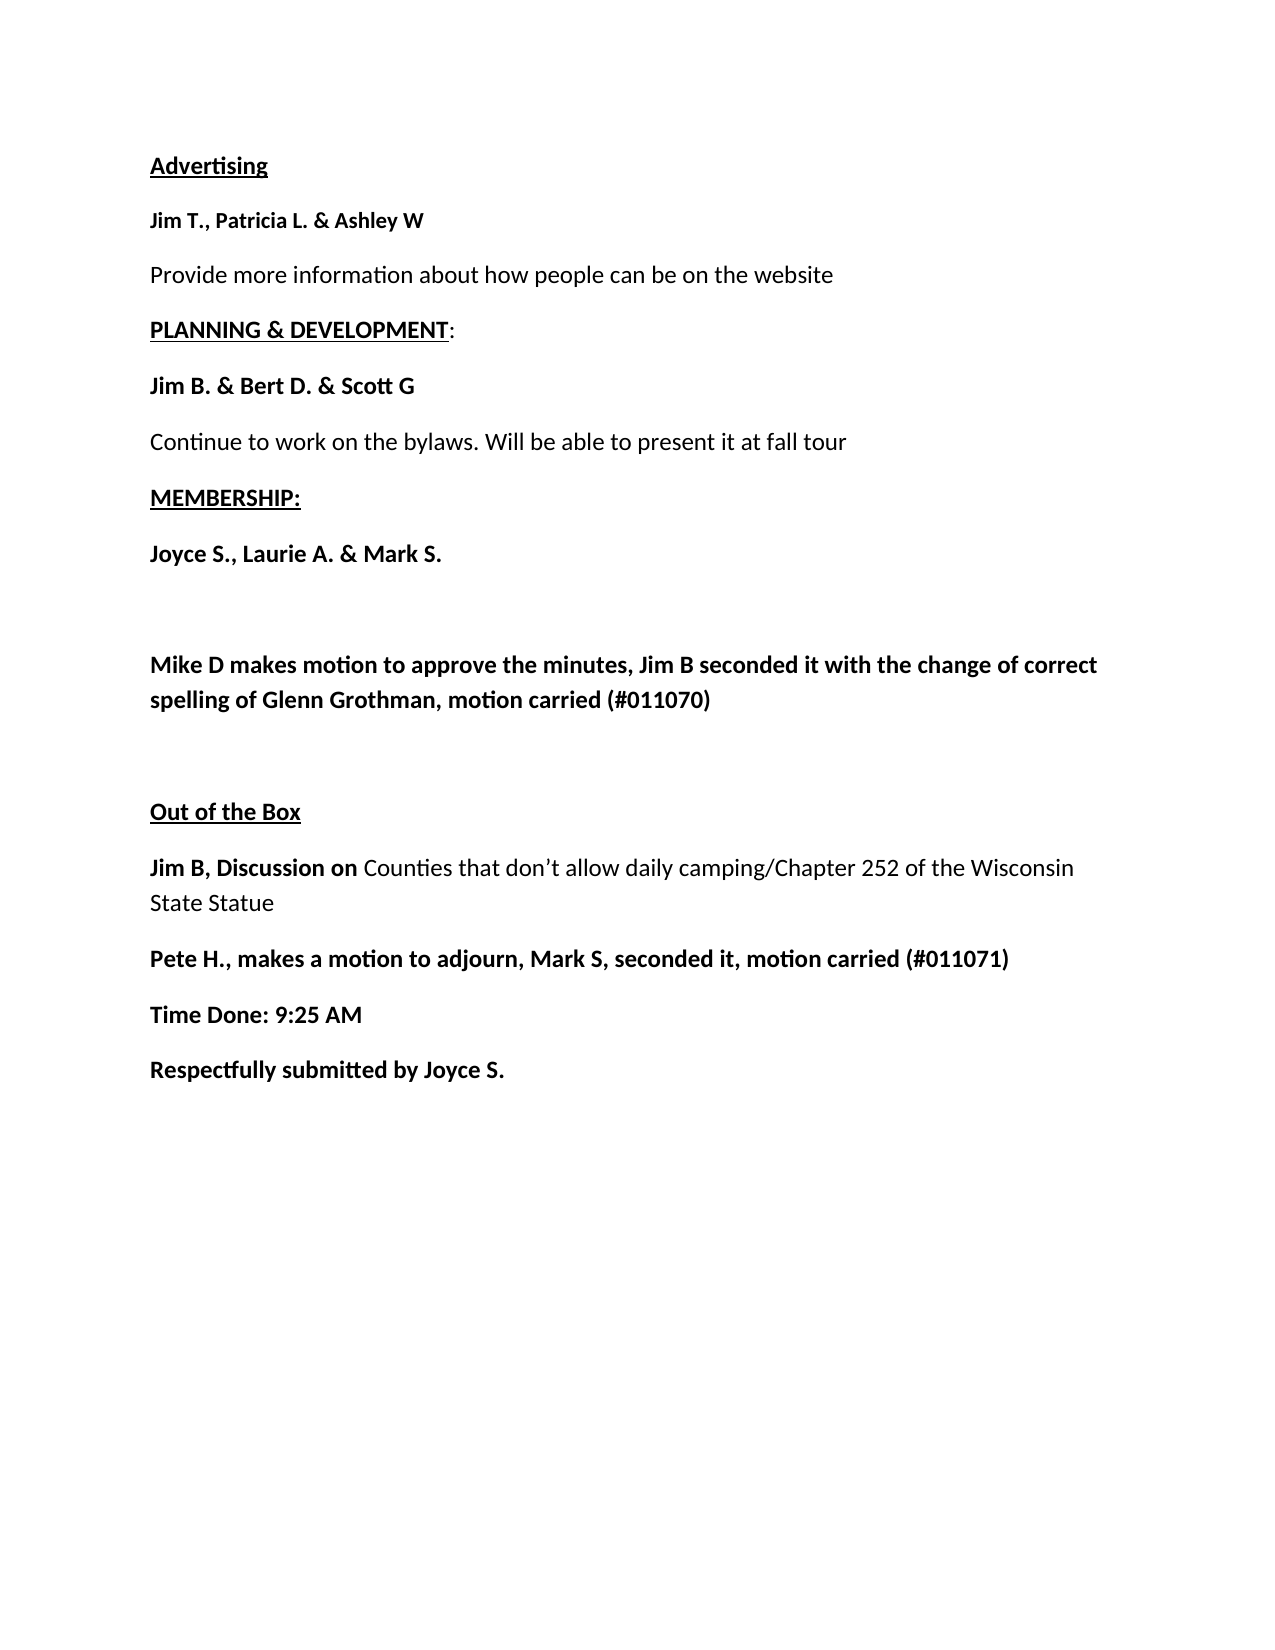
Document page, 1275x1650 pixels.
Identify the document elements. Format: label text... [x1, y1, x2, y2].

text Mike D makes motion to approve the minutes, Jim B seconded it with the change of correct spelling of Glenn Grothman, motion carried (#011070) [150, 650, 1125, 715]
text PLANNING & DEVELOPMENT: [150, 315, 1125, 345]
text Jim B, Discussion on Counties that don’t allow daily camping/Chapter 252 of the Wisconsin State Statue [150, 852, 1125, 918]
text MEMBERSHIP: [150, 482, 1125, 513]
text Respectfully submitted by Joyce S. [150, 1055, 1125, 1085]
text Provide more information about how people can be on the website [150, 259, 1125, 289]
text Joyce S., Laurie A. & Mark S. [150, 538, 1125, 568]
text Jim B. & Bert D. & Scott G [150, 371, 1125, 401]
text Pete H., makes a motion to adjourn, Mark S, seconded it, motion carried (#011071) [150, 943, 1125, 973]
text Jim T., Patricia L. & Ashley W [150, 206, 1125, 234]
text Time Done: 9:25 AM [150, 999, 1125, 1029]
text Continue to work on the bylaws. Will be able to present it at fall tour [150, 426, 1125, 457]
text Advertising [150, 150, 1125, 181]
text Out of the Box [150, 796, 1125, 827]
